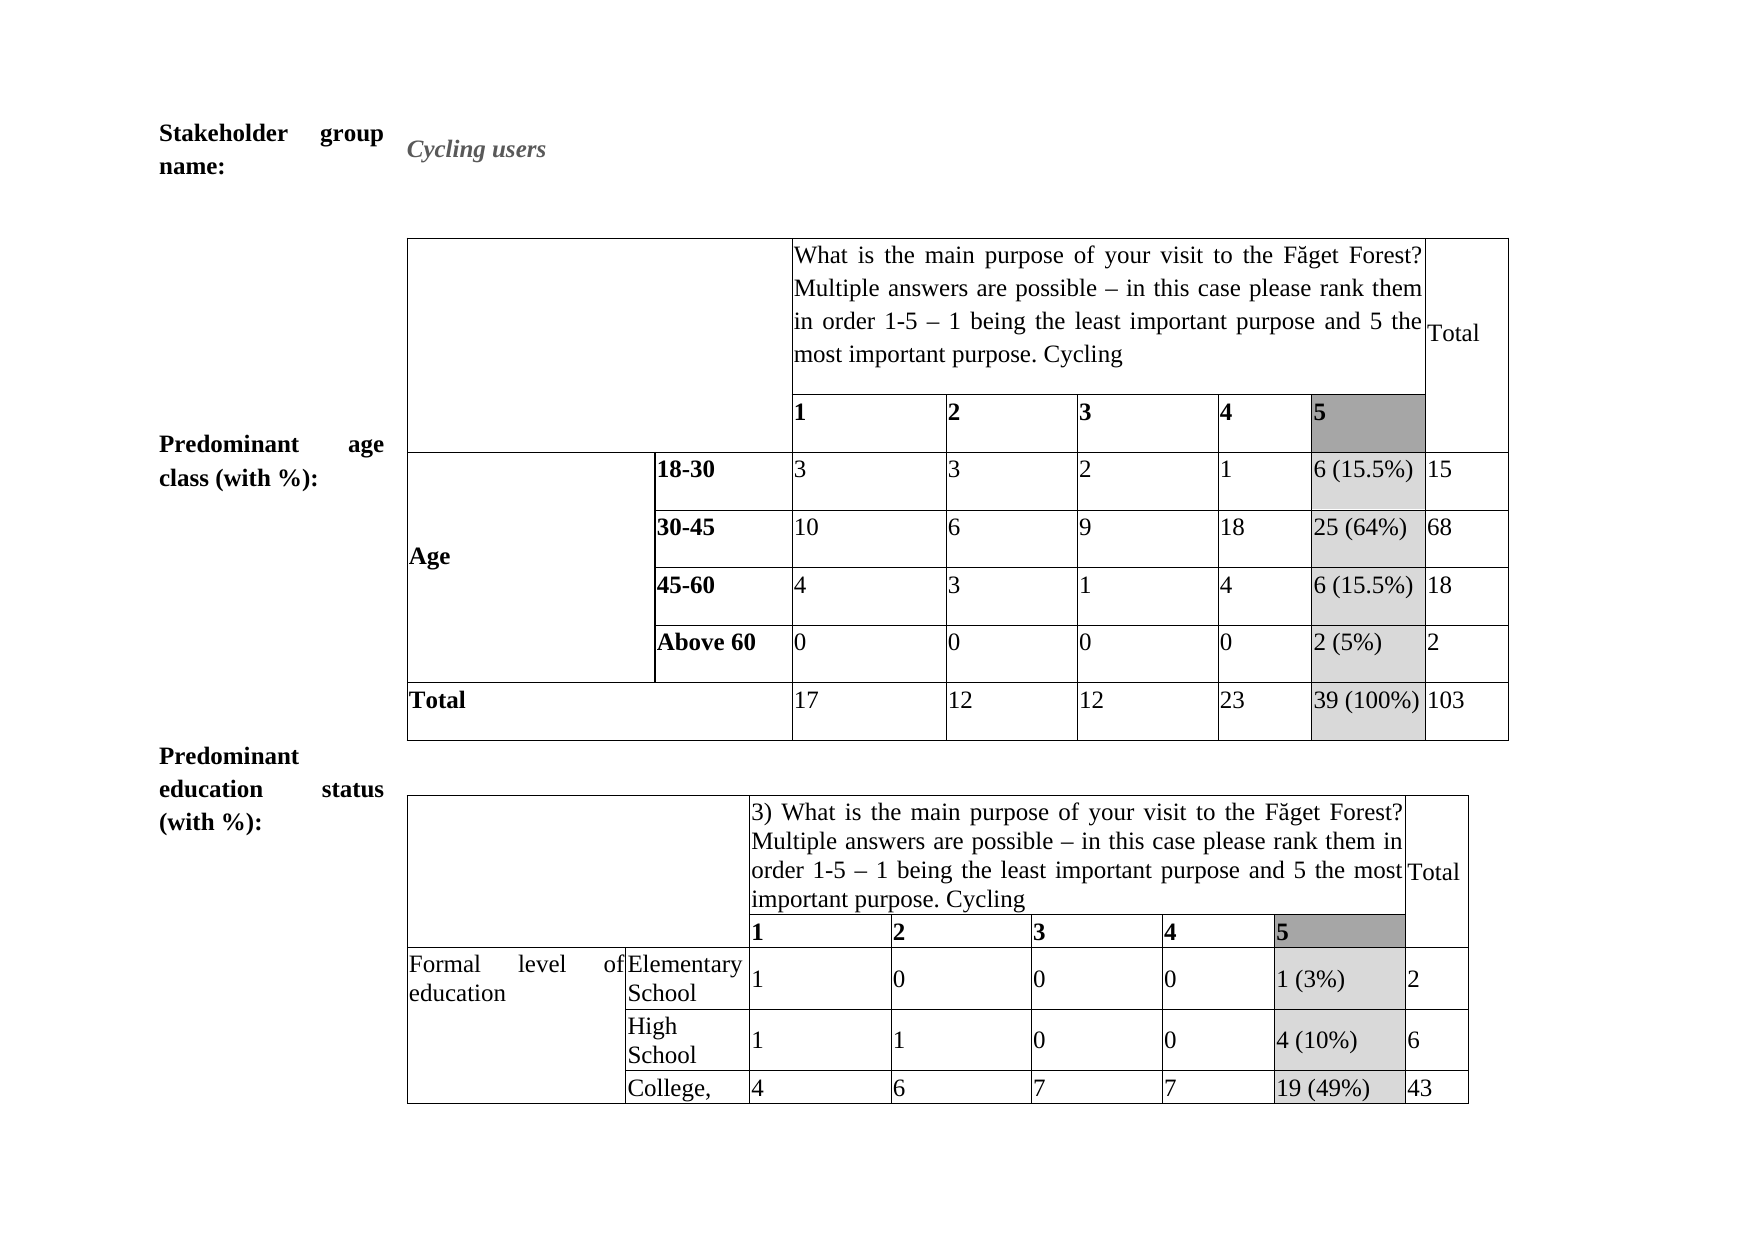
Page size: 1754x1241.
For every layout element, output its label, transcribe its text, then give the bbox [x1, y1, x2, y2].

table_header Stakeholder group name: [148, 118, 395, 184]
table_cell [395, 184, 1636, 741]
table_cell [148, 741, 395, 1104]
table_cell Predominant age class (with %): [148, 184, 395, 741]
table_header Cycling users [395, 118, 1636, 184]
table_cell [395, 741, 1636, 1104]
